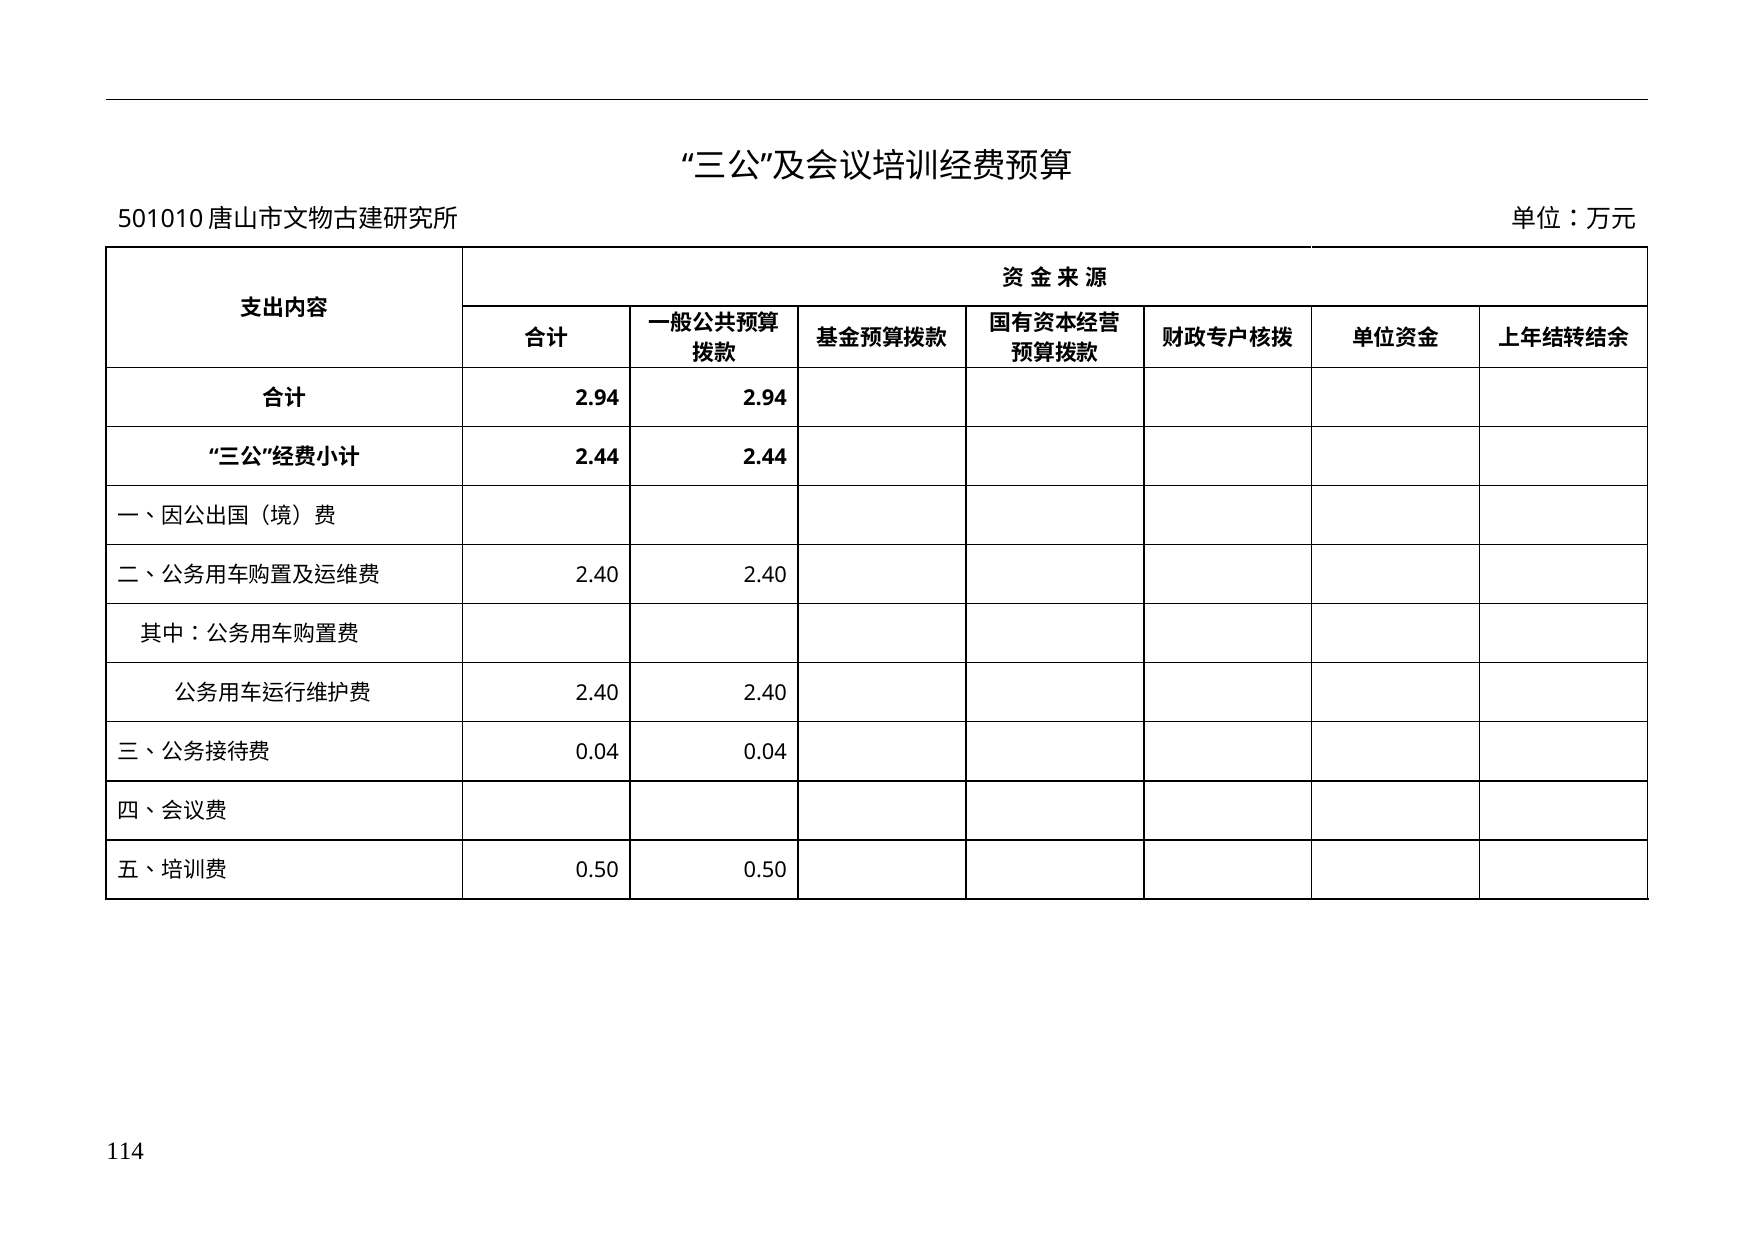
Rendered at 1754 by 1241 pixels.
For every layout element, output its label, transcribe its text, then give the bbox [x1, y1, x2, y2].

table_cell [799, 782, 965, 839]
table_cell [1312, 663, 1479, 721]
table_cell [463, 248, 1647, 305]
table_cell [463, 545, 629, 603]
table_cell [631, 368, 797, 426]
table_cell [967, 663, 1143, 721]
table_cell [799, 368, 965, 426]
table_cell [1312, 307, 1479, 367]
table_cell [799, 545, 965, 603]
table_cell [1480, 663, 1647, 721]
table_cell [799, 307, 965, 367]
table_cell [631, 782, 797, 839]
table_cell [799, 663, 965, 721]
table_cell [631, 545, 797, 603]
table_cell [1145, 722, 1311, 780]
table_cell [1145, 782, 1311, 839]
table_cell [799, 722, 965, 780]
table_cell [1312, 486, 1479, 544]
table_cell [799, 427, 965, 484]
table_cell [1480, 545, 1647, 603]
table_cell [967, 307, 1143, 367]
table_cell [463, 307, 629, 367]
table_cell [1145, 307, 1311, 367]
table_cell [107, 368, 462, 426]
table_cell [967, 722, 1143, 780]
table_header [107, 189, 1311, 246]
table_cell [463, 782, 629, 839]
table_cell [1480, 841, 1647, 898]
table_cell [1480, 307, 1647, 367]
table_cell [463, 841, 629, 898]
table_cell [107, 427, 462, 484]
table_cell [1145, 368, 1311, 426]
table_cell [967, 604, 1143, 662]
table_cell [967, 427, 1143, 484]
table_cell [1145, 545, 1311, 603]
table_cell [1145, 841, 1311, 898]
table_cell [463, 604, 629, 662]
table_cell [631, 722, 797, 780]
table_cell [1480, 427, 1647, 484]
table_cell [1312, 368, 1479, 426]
text “三公”及会议培训经费预算 [106, 142, 1648, 187]
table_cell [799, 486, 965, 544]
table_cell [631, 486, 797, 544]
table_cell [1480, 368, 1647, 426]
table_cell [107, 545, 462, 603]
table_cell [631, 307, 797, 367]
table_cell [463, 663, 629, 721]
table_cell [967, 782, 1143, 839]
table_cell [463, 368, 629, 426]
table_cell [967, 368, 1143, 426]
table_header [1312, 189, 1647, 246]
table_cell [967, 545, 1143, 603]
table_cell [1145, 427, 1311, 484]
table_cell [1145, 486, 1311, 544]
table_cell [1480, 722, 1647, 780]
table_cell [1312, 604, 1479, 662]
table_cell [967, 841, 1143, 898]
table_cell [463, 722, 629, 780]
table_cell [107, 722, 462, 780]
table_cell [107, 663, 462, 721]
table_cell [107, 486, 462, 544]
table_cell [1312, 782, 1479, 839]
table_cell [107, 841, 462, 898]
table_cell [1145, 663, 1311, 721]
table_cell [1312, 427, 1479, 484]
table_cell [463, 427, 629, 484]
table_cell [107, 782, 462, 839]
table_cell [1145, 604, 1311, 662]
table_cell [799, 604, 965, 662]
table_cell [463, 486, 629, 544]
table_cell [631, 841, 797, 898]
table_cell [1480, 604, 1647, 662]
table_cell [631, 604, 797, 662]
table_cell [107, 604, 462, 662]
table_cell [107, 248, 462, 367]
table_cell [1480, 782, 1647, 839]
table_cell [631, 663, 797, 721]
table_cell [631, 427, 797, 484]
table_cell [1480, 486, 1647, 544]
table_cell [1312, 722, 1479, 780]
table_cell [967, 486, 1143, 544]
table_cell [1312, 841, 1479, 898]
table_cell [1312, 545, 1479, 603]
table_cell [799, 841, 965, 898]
